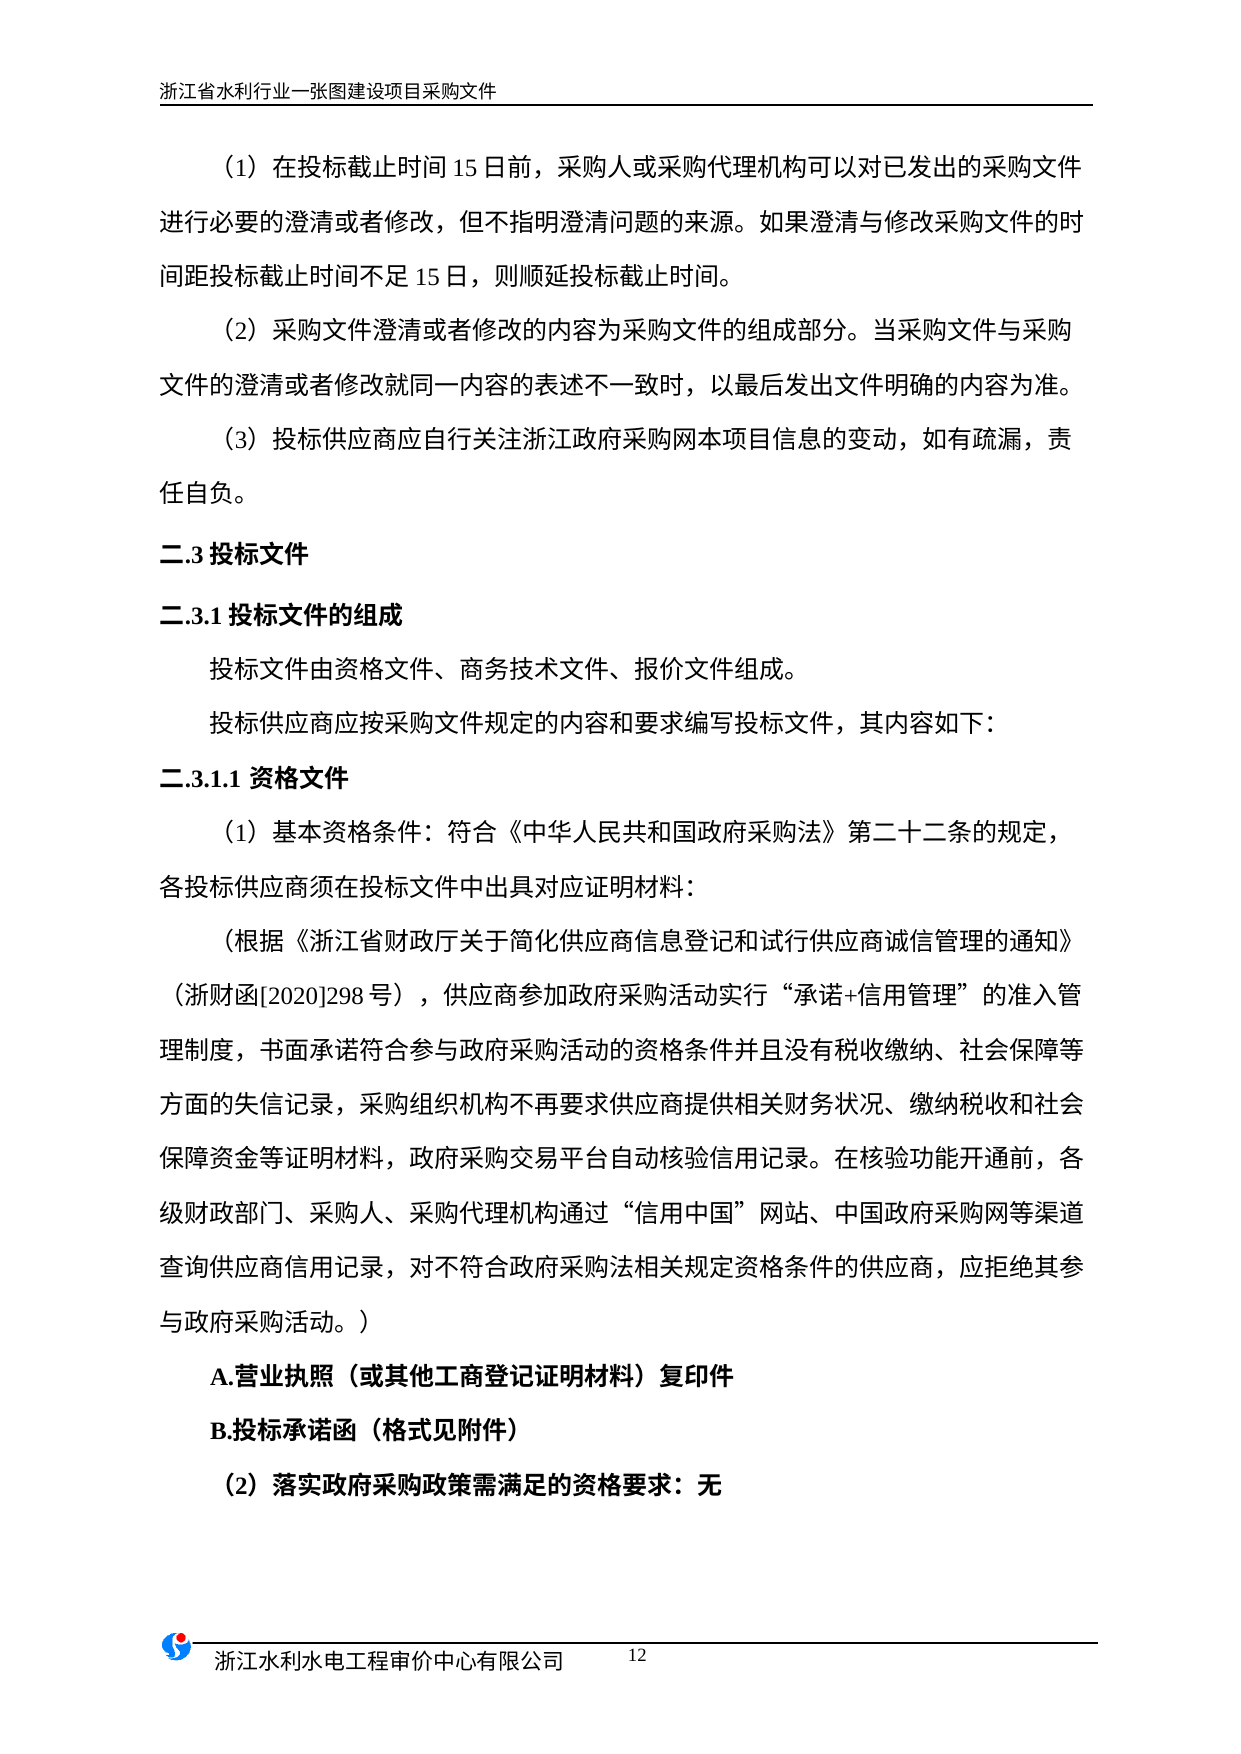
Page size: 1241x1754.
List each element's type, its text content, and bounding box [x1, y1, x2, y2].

text （2）落实政府采购政策需满足的资格要求：无 [159, 1465, 1093, 1501]
text A.营业执照（或其他工商登记证明材料）复印件 [159, 1356, 1093, 1393]
subtitle 投标文件的组成 [159, 595, 1093, 631]
list 在投标截止时间15日前，采购人或采购代理机构可以对已发出的采购文件进行必要的澄清或者修改，但不指明澄清问题的来源。如果澄清与修改采购文件的时间距投标截止时间不足15日，则顺延投标截止时间。 [159, 148, 1093, 293]
picture [159, 1631, 193, 1661]
text （根据《浙江省财政厅关于简化供应商信息登记和试行供应商诚信管理的通知》（浙财函[2020]298号），供应商参加政府采购活动实行“承诺+信用管理”的准入管理制度，书面承诺符合参与政府采购活动的资格条件并且没有税收缴纳、社会保障等方面的失信记录，采购组织机构不再要求供应商提供相关财务状况、缴纳税收和社会保障资金等证明材料，政府采购交易平台自动核验信用记录。在核验功能开通前，各级财政部门、采购人、采购代理机构通过“信用中国”网站、中国政府采购网等渠道查询供应商信用记录，对不符合政府采购法相关规定资格条件的供应商，应拒绝其参与政府采购活动。） [159, 921, 1093, 1338]
subtitle 资格文件 [159, 758, 1093, 794]
list 投标供应商应自行关注浙江政府采购网本项目信息的变动，如有疏漏，责任自负。 [159, 419, 1093, 510]
list 采购文件澄清或者修改的内容为采购文件的组成部分。当采购文件与采购文件的澄清或者修改就同一内容的表述不一致时，以最后发出文件明确的内容为准。 [159, 311, 1093, 401]
text 投标供应商应按采购文件规定的内容和要求编写投标文件，其内容如下： [159, 704, 1093, 740]
text （1）基本资格条件：符合《中华人民共和国政府采购法》第二十二条的规定，各投标供应商须在投标文件中出具对应证明材料： [159, 813, 1093, 903]
text B.投标承诺函（格式见附件） [159, 1411, 1093, 1447]
text 投标文件由资格文件、商务技术文件、报价文件组成。 [159, 649, 1093, 686]
subtitle 投标文件 [159, 534, 1093, 571]
